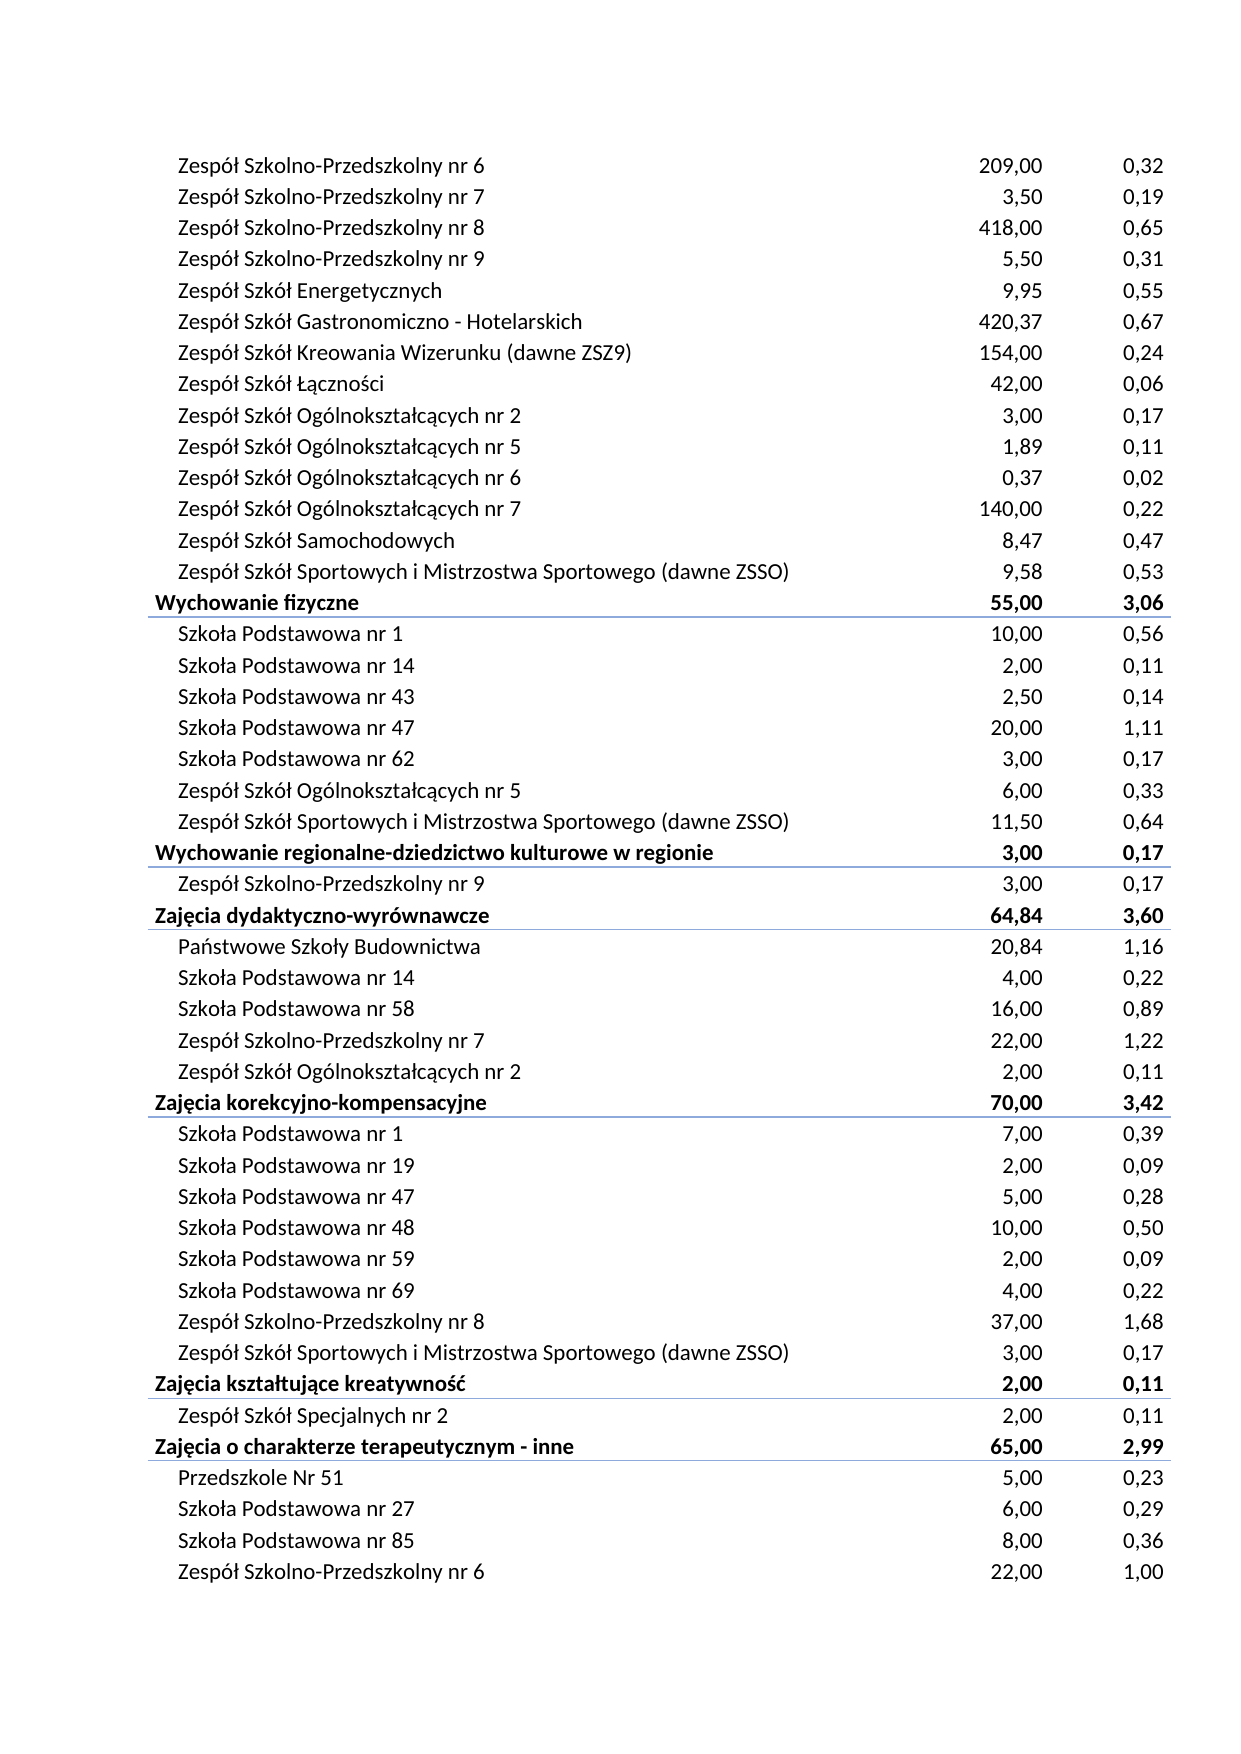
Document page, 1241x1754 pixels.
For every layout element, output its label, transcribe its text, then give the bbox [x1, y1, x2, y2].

table_cell 9,58 [850, 554, 1050, 585]
table_cell 0,55 [1050, 273, 1171, 304]
table_cell Szkoła Podstawowa nr 85 [148, 1523, 850, 1554]
table_cell 3,00 [850, 835, 1050, 866]
table_cell Zajęcia kształtujące kreatywność [148, 1366, 850, 1398]
table_cell 0,11 [1050, 429, 1171, 460]
table_cell Wychowanie fizyczne [148, 585, 850, 616]
table_cell Zespół Szkół Sportowych i Mistrzostwa Sportowego (dawne ZSSO) [148, 1335, 850, 1366]
table_cell 22,00 [850, 1023, 1050, 1054]
table_cell 0,19 [1050, 179, 1171, 210]
table_cell 418,00 [850, 210, 1050, 241]
table_cell 0,17 [1050, 398, 1171, 429]
table_cell 0,64 [1050, 804, 1171, 835]
table_cell Zespół Szkolno-Przedszkolny nr 7 [148, 179, 850, 210]
table_cell 7,00 [850, 1118, 1050, 1148]
table_cell 3,00 [850, 1335, 1050, 1366]
table_cell 0,39 [1050, 1118, 1171, 1148]
table_cell 64,84 [850, 898, 1050, 929]
table_cell 16,00 [850, 991, 1050, 1023]
table_cell Zespół Szkolno-Przedszkolny nr 8 [148, 210, 850, 241]
table_cell 2,50 [850, 679, 1050, 710]
table_cell 3,00 [850, 741, 1050, 773]
table_cell 2,99 [1050, 1429, 1171, 1460]
table_cell 10,00 [850, 618, 1050, 648]
table_cell 8,47 [850, 523, 1050, 554]
table_cell 2,00 [850, 1366, 1050, 1398]
table_cell Szkoła Podstawowa nr 19 [148, 1148, 850, 1179]
table_cell 3,00 [850, 868, 1050, 898]
table_cell 5,50 [850, 241, 1050, 273]
table_cell Zespół Szkół Ogólnokształcących nr 6 [148, 460, 850, 491]
table_cell 0,28 [1050, 1179, 1171, 1210]
table_cell 5,00 [850, 1461, 1050, 1491]
table_cell 2,00 [850, 1148, 1050, 1179]
table_cell 9,95 [850, 273, 1050, 304]
table_cell Szkoła Podstawowa nr 43 [148, 679, 850, 710]
table_cell 0,23 [1050, 1461, 1171, 1491]
table_cell 0,32 [1050, 148, 1171, 179]
table_cell Zespół Szkół Energetycznych [148, 273, 850, 304]
table_cell Zespół Szkół Samochodowych [148, 523, 850, 554]
table_cell Zespół Szkolno-Przedszkolny nr 6 [148, 1554, 850, 1585]
table_cell Zespół Szkolno-Przedszkolny nr 7 [148, 1023, 850, 1054]
table_cell 11,50 [850, 804, 1050, 835]
table_cell 0,53 [1050, 554, 1171, 585]
table_cell Szkoła Podstawowa nr 1 [148, 1118, 850, 1148]
table_cell 65,00 [850, 1429, 1050, 1460]
table_cell 6,00 [850, 773, 1050, 804]
table_cell 209,00 [850, 148, 1050, 179]
table_cell 70,00 [850, 1085, 1050, 1116]
table_cell 2,00 [850, 1241, 1050, 1273]
table_cell 1,00 [1050, 1554, 1171, 1585]
table_cell 3,42 [1050, 1085, 1171, 1116]
table_cell 1,11 [1050, 710, 1171, 741]
table_cell 0,09 [1050, 1148, 1171, 1179]
table_cell 4,00 [850, 1273, 1050, 1304]
table_cell 55,00 [850, 585, 1050, 616]
table_cell 0,17 [1050, 1335, 1171, 1366]
table_cell Zespół Szkolno-Przedszkolny nr 9 [148, 868, 850, 898]
table_cell 0,47 [1050, 523, 1171, 554]
table_cell Zespół Szkół Ogólnokształcących nr 5 [148, 429, 850, 460]
table_cell Zespół Szkół Ogólnokształcących nr 7 [148, 491, 850, 523]
table_cell 5,00 [850, 1179, 1050, 1210]
table_cell 154,00 [850, 335, 1050, 366]
table_cell 2,00 [850, 1054, 1050, 1085]
table_cell 0,29 [1050, 1491, 1171, 1523]
table_cell Szkoła Podstawowa nr 14 [148, 960, 850, 991]
table_cell Zespół Szkół Sportowych i Mistrzostwa Sportowego (dawne ZSSO) [148, 554, 850, 585]
table_cell 0,11 [1050, 648, 1171, 679]
table_cell 3,00 [850, 398, 1050, 429]
table_cell 1,22 [1050, 1023, 1171, 1054]
table_cell 0,22 [1050, 1273, 1171, 1304]
table_cell 0,22 [1050, 491, 1171, 523]
table_cell Przedszkole Nr 51 [148, 1461, 850, 1491]
table_cell 0,17 [1050, 741, 1171, 773]
table_cell 10,00 [850, 1210, 1050, 1241]
table_cell 37,00 [850, 1304, 1050, 1335]
table_cell Szkoła Podstawowa nr 14 [148, 648, 850, 679]
table_cell 0,09 [1050, 1241, 1171, 1273]
table_cell 0,24 [1050, 335, 1171, 366]
table_cell Zajęcia korekcyjno-kompensacyjne [148, 1085, 850, 1116]
table_cell Zespół Szkół Kreowania Wizerunku (dawne ZSZ9) [148, 335, 850, 366]
table_cell Zespół Szkół Sportowych i Mistrzostwa Sportowego (dawne ZSSO) [148, 804, 850, 835]
table_cell 3,50 [850, 179, 1050, 210]
table_cell 0,67 [1050, 304, 1171, 335]
table_cell Szkoła Podstawowa nr 59 [148, 1241, 850, 1273]
table_cell Zespół Szkół Łączności [148, 366, 850, 398]
table_cell 0,36 [1050, 1523, 1171, 1554]
table_cell 0,65 [1050, 210, 1171, 241]
table_cell 2,00 [850, 648, 1050, 679]
table_cell Zespół Szkolno-Przedszkolny nr 8 [148, 1304, 850, 1335]
table_cell 4,00 [850, 960, 1050, 991]
table_cell 0,11 [1050, 1366, 1171, 1398]
table_cell 3,06 [1050, 585, 1171, 616]
table_cell 0,11 [1050, 1399, 1171, 1429]
table_cell Wychowanie regionalne-dziedzictwo kulturowe w regionie [148, 835, 850, 866]
table_cell 42,00 [850, 366, 1050, 398]
table_cell Szkoła Podstawowa nr 48 [148, 1210, 850, 1241]
table_cell Zespół Szkół Gastronomiczno - Hotelarskich [148, 304, 850, 335]
table_cell Szkoła Podstawowa nr 69 [148, 1273, 850, 1304]
table_cell 20,00 [850, 710, 1050, 741]
table_cell Zespół Szkół Ogólnokształcących nr 2 [148, 1054, 850, 1085]
table_cell 420,37 [850, 304, 1050, 335]
table_cell Szkoła Podstawowa nr 47 [148, 1179, 850, 1210]
table_cell 0,02 [1050, 460, 1171, 491]
table_cell 0,89 [1050, 991, 1171, 1023]
table_cell 140,00 [850, 491, 1050, 523]
table_cell 0,31 [1050, 241, 1171, 273]
table_cell Szkoła Podstawowa nr 1 [148, 618, 850, 648]
table_cell Zespół Szkół Specjalnych nr 2 [148, 1399, 850, 1429]
table_cell Szkoła Podstawowa nr 27 [148, 1491, 850, 1523]
table_cell Zespół Szkół Ogólnokształcących nr 2 [148, 398, 850, 429]
table_cell 0,22 [1050, 960, 1171, 991]
table_cell 8,00 [850, 1523, 1050, 1554]
table_cell 0,06 [1050, 366, 1171, 398]
table_cell 2,00 [850, 1399, 1050, 1429]
table_cell 0,37 [850, 460, 1050, 491]
table_cell 0,56 [1050, 618, 1171, 648]
table_cell 1,68 [1050, 1304, 1171, 1335]
table_cell Państwowe Szkoły Budownictwa [148, 930, 850, 960]
table_cell Szkoła Podstawowa nr 58 [148, 991, 850, 1023]
table_cell Szkoła Podstawowa nr 62 [148, 741, 850, 773]
table_cell Szkoła Podstawowa nr 47 [148, 710, 850, 741]
table_cell 6,00 [850, 1491, 1050, 1523]
table_cell 0,14 [1050, 679, 1171, 710]
table_cell Zespół Szkolno-Przedszkolny nr 6 [148, 148, 850, 179]
table_cell 22,00 [850, 1554, 1050, 1585]
table_cell 1,16 [1050, 930, 1171, 960]
table_cell Zespół Szkół Ogólnokształcących nr 5 [148, 773, 850, 804]
table_cell 1,89 [850, 429, 1050, 460]
table_cell 0,50 [1050, 1210, 1171, 1241]
table_cell 0,17 [1050, 835, 1171, 866]
table_cell Zespół Szkolno-Przedszkolny nr 9 [148, 241, 850, 273]
table_cell 3,60 [1050, 898, 1171, 929]
table_cell 0,33 [1050, 773, 1171, 804]
table_cell Zajęcia o charakterze terapeutycznym - inne [148, 1429, 850, 1460]
table_cell 0,17 [1050, 868, 1171, 898]
table_cell 20,84 [850, 930, 1050, 960]
table_cell 0,11 [1050, 1054, 1171, 1085]
table_cell Zajęcia dydaktyczno-wyrównawcze [148, 898, 850, 929]
